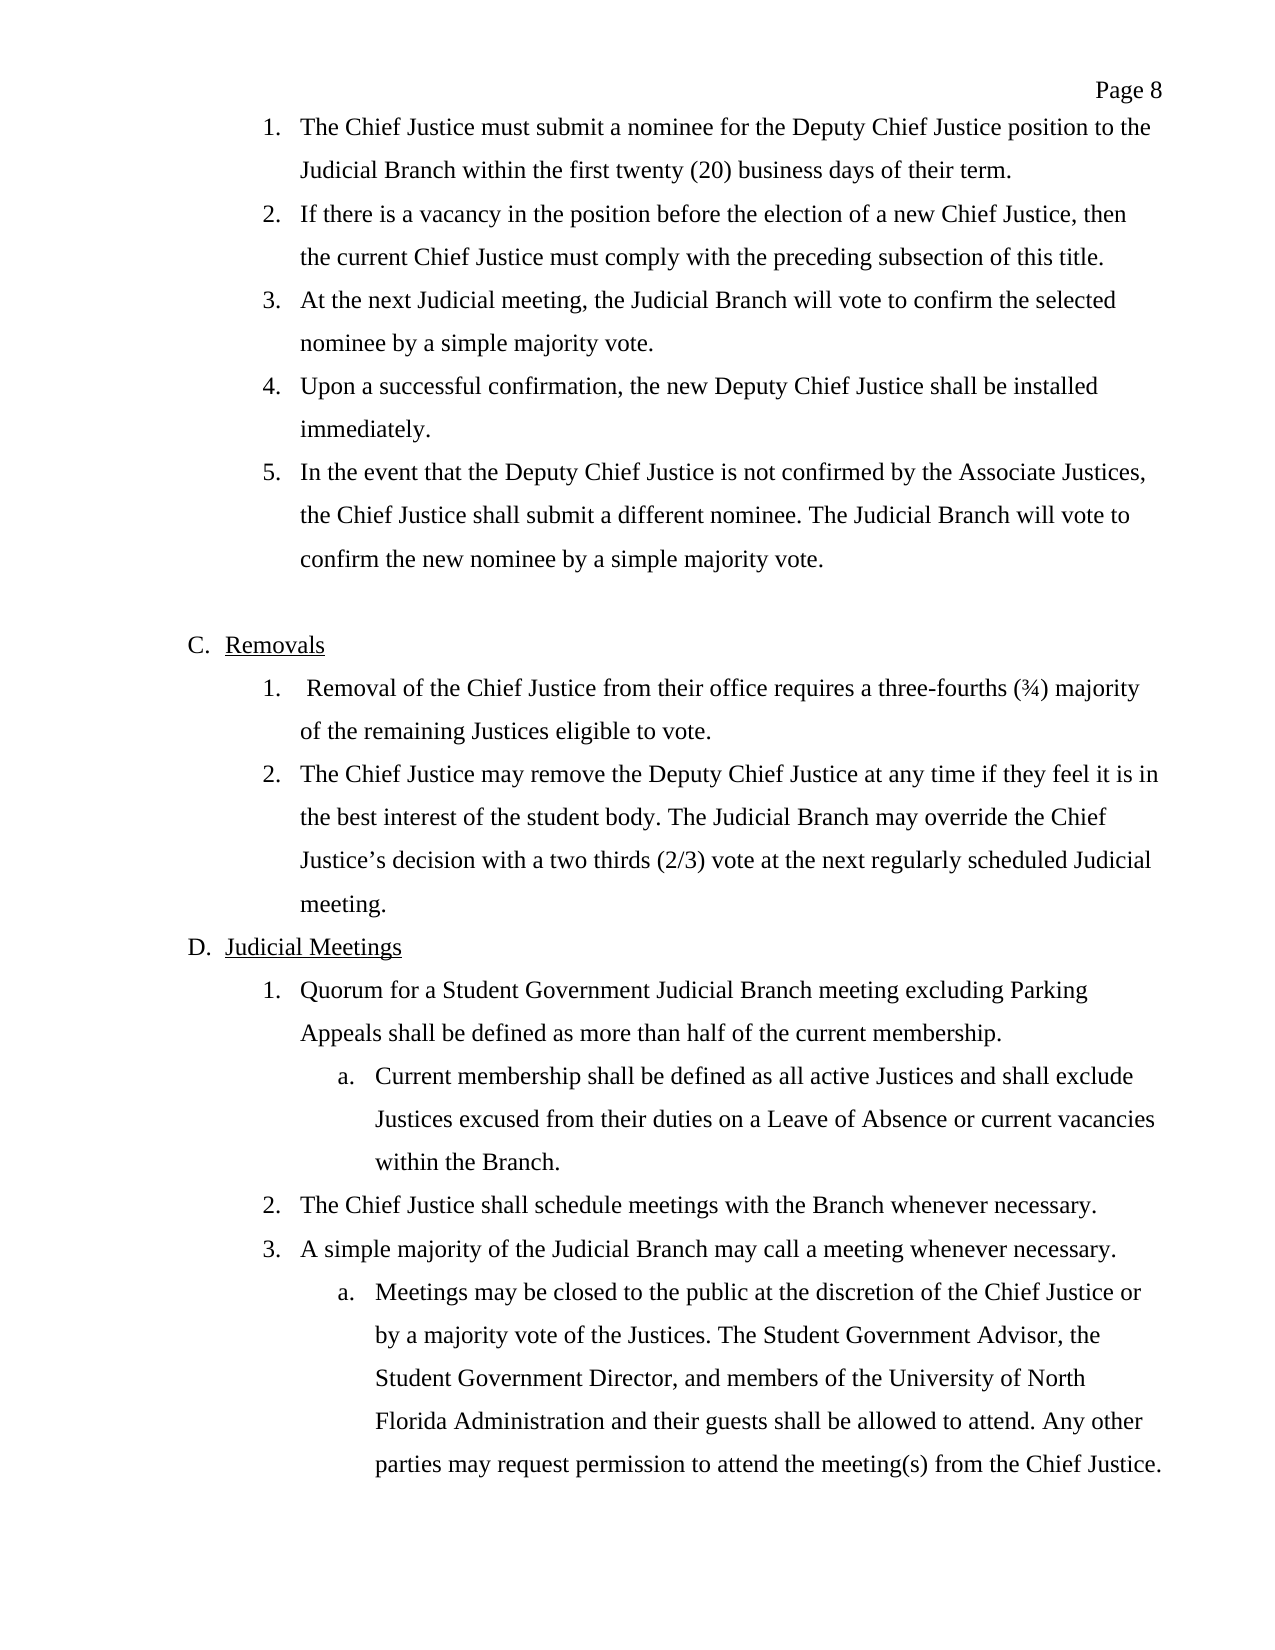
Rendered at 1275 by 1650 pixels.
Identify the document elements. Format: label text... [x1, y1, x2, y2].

list In the event that the Deputy Chief Justice is not confirmed by the Associate Justices, the Chief Justice shall submit a different nominee. The Judicial Branch will vote to confirm the new nominee by a simple majority vote. [262, 457, 1162, 572]
list Upon a successful confirmation, the new Deputy Chief Justice shall be installed immediately. [262, 371, 1162, 443]
list Current membership shall be defined as all active Justices and shall exclude Justices excused from their duties on a Leave of Absence or current vacancies within the Branch. [337, 1061, 1162, 1176]
list The Chief Justice shall schedule meetings with the Branch whenever necessary. [262, 1191, 1162, 1219]
list The Chief Justice may remove the Deputy Chief Justice at any time if they feel it is in the best interest of the student body. The Judicial Branch may override the Chief Justice’s decision with a two thirds (2/3) vote at the next regularly scheduled Judicial meeting. [262, 759, 1162, 917]
list Quorum for a Student Government Judicial Branch meeting excluding Parking Appeals shall be defined as more than half of the current membership. [262, 975, 1162, 1047]
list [337, 1277, 1162, 1478]
list Judicial Meetings [187, 932, 1162, 961]
list A simple majority of the Judicial Branch may call a meeting whenever necessary. [262, 1234, 1162, 1262]
list Removal of the Chief Justice from their office requires a three-fourths (¾) majority of the remaining Justices eligible to vote. [262, 673, 1162, 745]
list If there is a vacancy in the position before the election of a new Chief Justice, then the current Chief Justice must comply with the preceding subsection of this title. [262, 199, 1162, 271]
list The Chief Justice must submit a nominee for the Deputy Chief Justice position to the Judicial Branch within the first twenty (20) business days of their term. [262, 112, 1162, 184]
list Removals [187, 630, 1162, 659]
list At the next Judicial meeting, the Judicial Branch will vote to confirm the selected nominee by a simple majority vote. [262, 285, 1162, 357]
